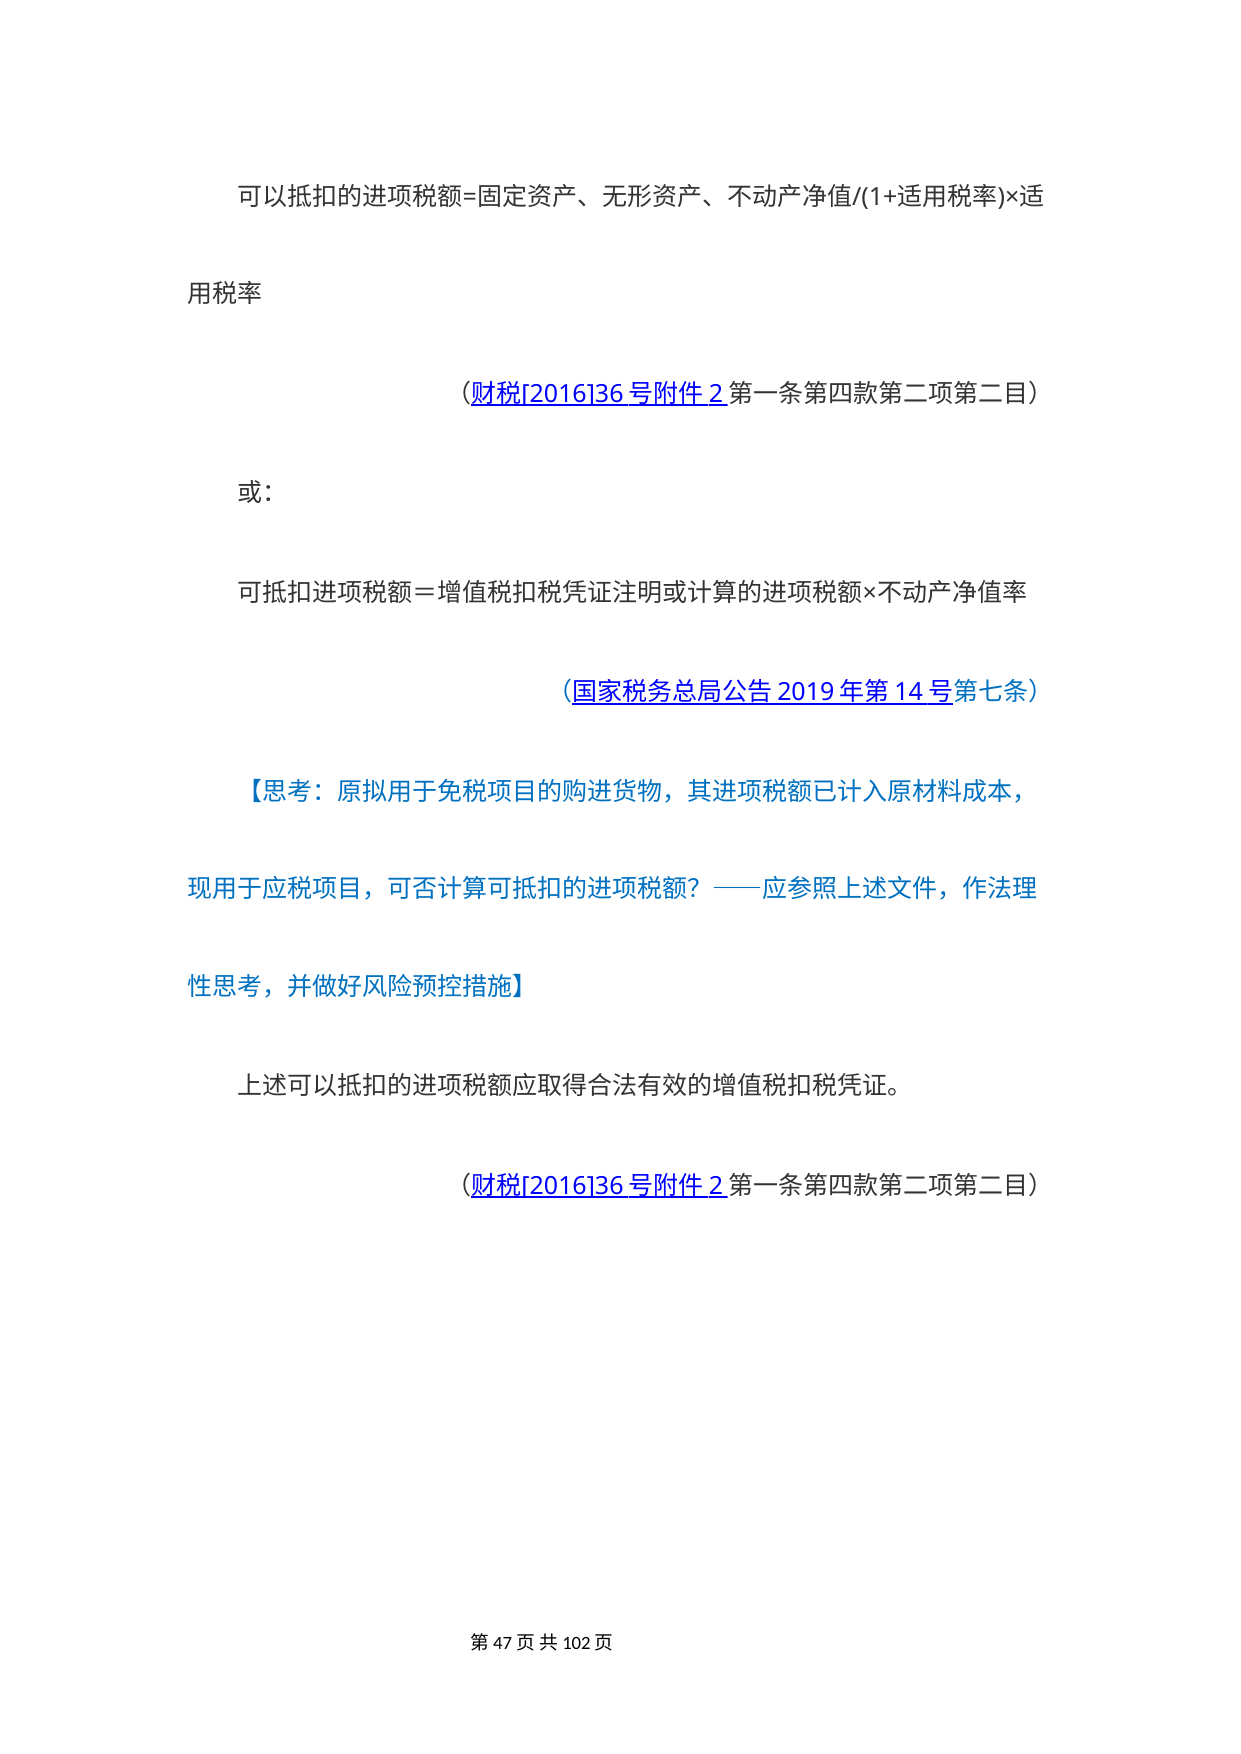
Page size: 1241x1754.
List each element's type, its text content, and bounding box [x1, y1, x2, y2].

text （财税[2016]36号附件2第一条第四款第二项第二目） [187, 359, 1053, 424]
text （财税[2016]36号附件2第一条第四款第二项第二目） [187, 1151, 1053, 1216]
text （国家税务总局公告2019年第14号第七条） [187, 657, 1053, 722]
text 可以抵扣的进项税额=固定资产、无形资产、不动产净值/(1+适用税率)×适用税率 [187, 162, 1053, 324]
text 上述可以抵扣的进项税额应取得合法有效的增值税扣税凭证。 [187, 1051, 1053, 1116]
text 【思考：原拟用于免税项目的购进货物，其进项税额已计入原材料成本，现用于应税项目，可否计算可抵扣的进项税额？——应参照上述文件，作法理性思考，并做好风险预控措施】 [187, 757, 1053, 1017]
text 可抵扣进项税额＝增值税扣税凭证注明或计算的进项税额×不动产净值率 [187, 558, 1053, 623]
text 或： [187, 458, 1053, 523]
